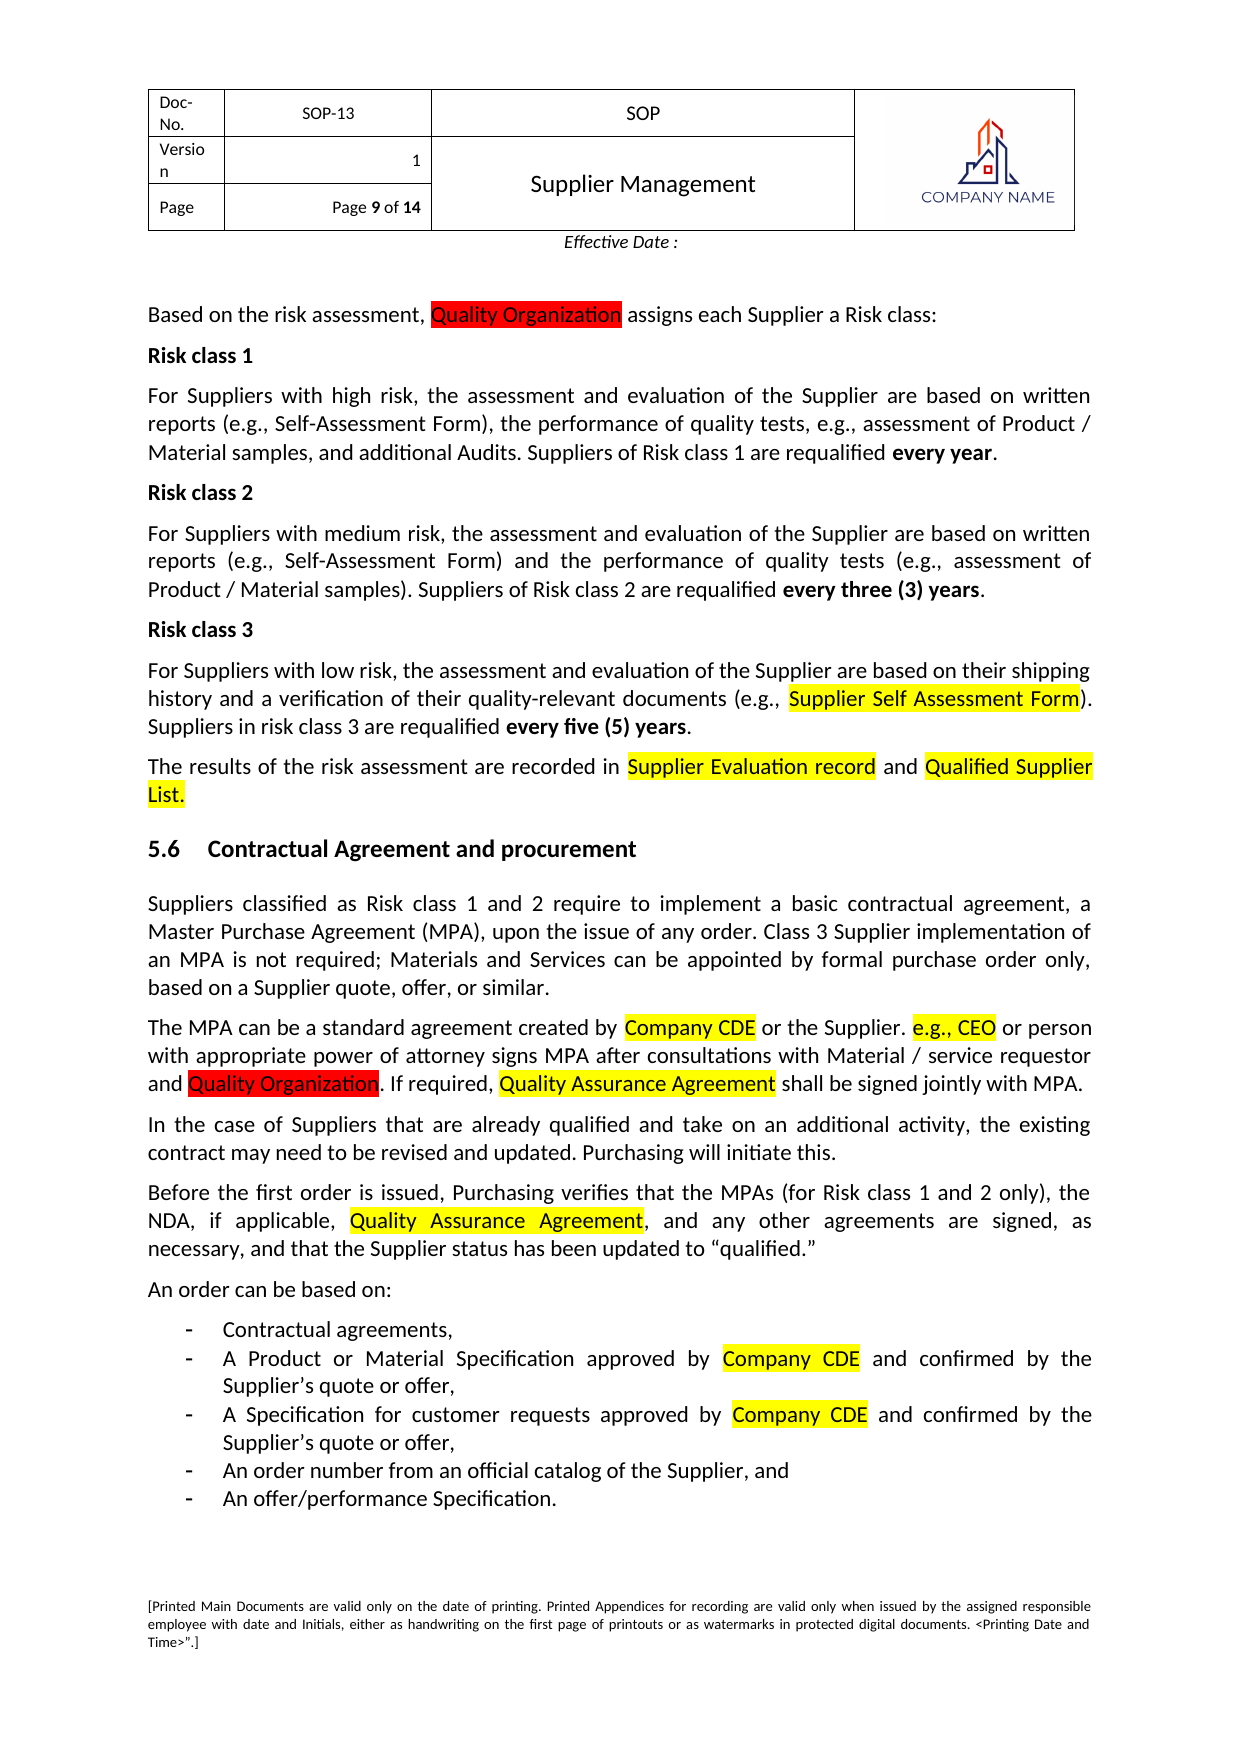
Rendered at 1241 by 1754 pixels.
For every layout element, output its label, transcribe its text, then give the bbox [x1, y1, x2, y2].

list A Product or Material Specification approved by Company CDE and confirmed by the Supplier’s quote or offer, [185, 1344, 1093, 1400]
list An order number from an official catalog of the Supplier, and [185, 1456, 1093, 1484]
text Based on the risk assessment, Quality Organization assigns each Supplier a Risk class: [148, 301, 431, 328]
text Risk class 3 [148, 615, 1093, 643]
text Based on the risk assessment, Quality Organization assigns each Supplier a Risk class: [622, 301, 1093, 328]
list An offer/performance Specification. [185, 1484, 1093, 1512]
text In the case of Suppliers that are already qualified and take on an additional activity, the existing contract may need to be revised and updated. Purchasing will initiate this. [148, 1110, 1093, 1166]
list Contractual agreements, [185, 1316, 1093, 1344]
text Risk class 2 [148, 478, 1093, 506]
text Before the first order is issued, Purchasing verifies that the MPAs (for Risk class 1 and 2 only), the NDA, if applicable, Quality Assurance Agreement, and any other agreements are signed, as necessary, and that the Supplier status has been updated to “qualified.” [148, 1178, 1093, 1263]
text An order can be based on: [148, 1275, 1093, 1303]
list A Specification for customer requests approved by Company CDE and confirmed by the Supplier’s quote or offer, [185, 1400, 1093, 1456]
text For Suppliers with medium risk, the assessment and evaluation of the Supplier are based on written reports (e.g., Self-Assessment Form) and the performance of quality tests (e.g., assessment of Product / Material samples). Suppliers of Risk class 2 are requalified every three (3) years. [148, 519, 1093, 603]
picture [884, 95, 1075, 225]
text The MPA can be a standard agreement created by Company CDE or the Supplier. e.g., CEO or person with appropriate power of attorney signs MPA after consultations with Material / service requestor and Quality Organization. If required, Quality Assurance Agreement shall be signed jointly with MPA. [148, 1013, 1093, 1097]
subtitle Contractual Agreement and procurement [148, 833, 1093, 864]
text Suppliers classified as Risk class 1 and 2 require to implement a basic contractual agreement, a Master Purchase Agreement (MPA), upon the issue of any order. Class 3 Supplier implementation of an MPA is not required; Materials and Services can be appointed by formal purchase order only, based on a Supplier quote, offer, or similar. [148, 889, 1093, 1001]
text For Suppliers with low risk, the assessment and evaluation of the Supplier are based on their shipping history and a verification of their quality-relevant documents (e.g., Supplier Self Assessment Form). Suppliers in risk class 3 are requalified every five (5) years. [148, 656, 1093, 740]
text Risk class 1 [148, 341, 1093, 369]
text For Suppliers with high risk, the assessment and evaluation of the Supplier are based on written reports (e.g., Self-Assessment Form), the performance of quality tests, e.g., assessment of Product / Material samples, and additional Audits. Suppliers of Risk class 1 are requalified every year. [148, 382, 1093, 466]
text The results of the risk assessment are recorded in Supplier Evaluation record and Qualified Supplier List. [148, 752, 1093, 808]
